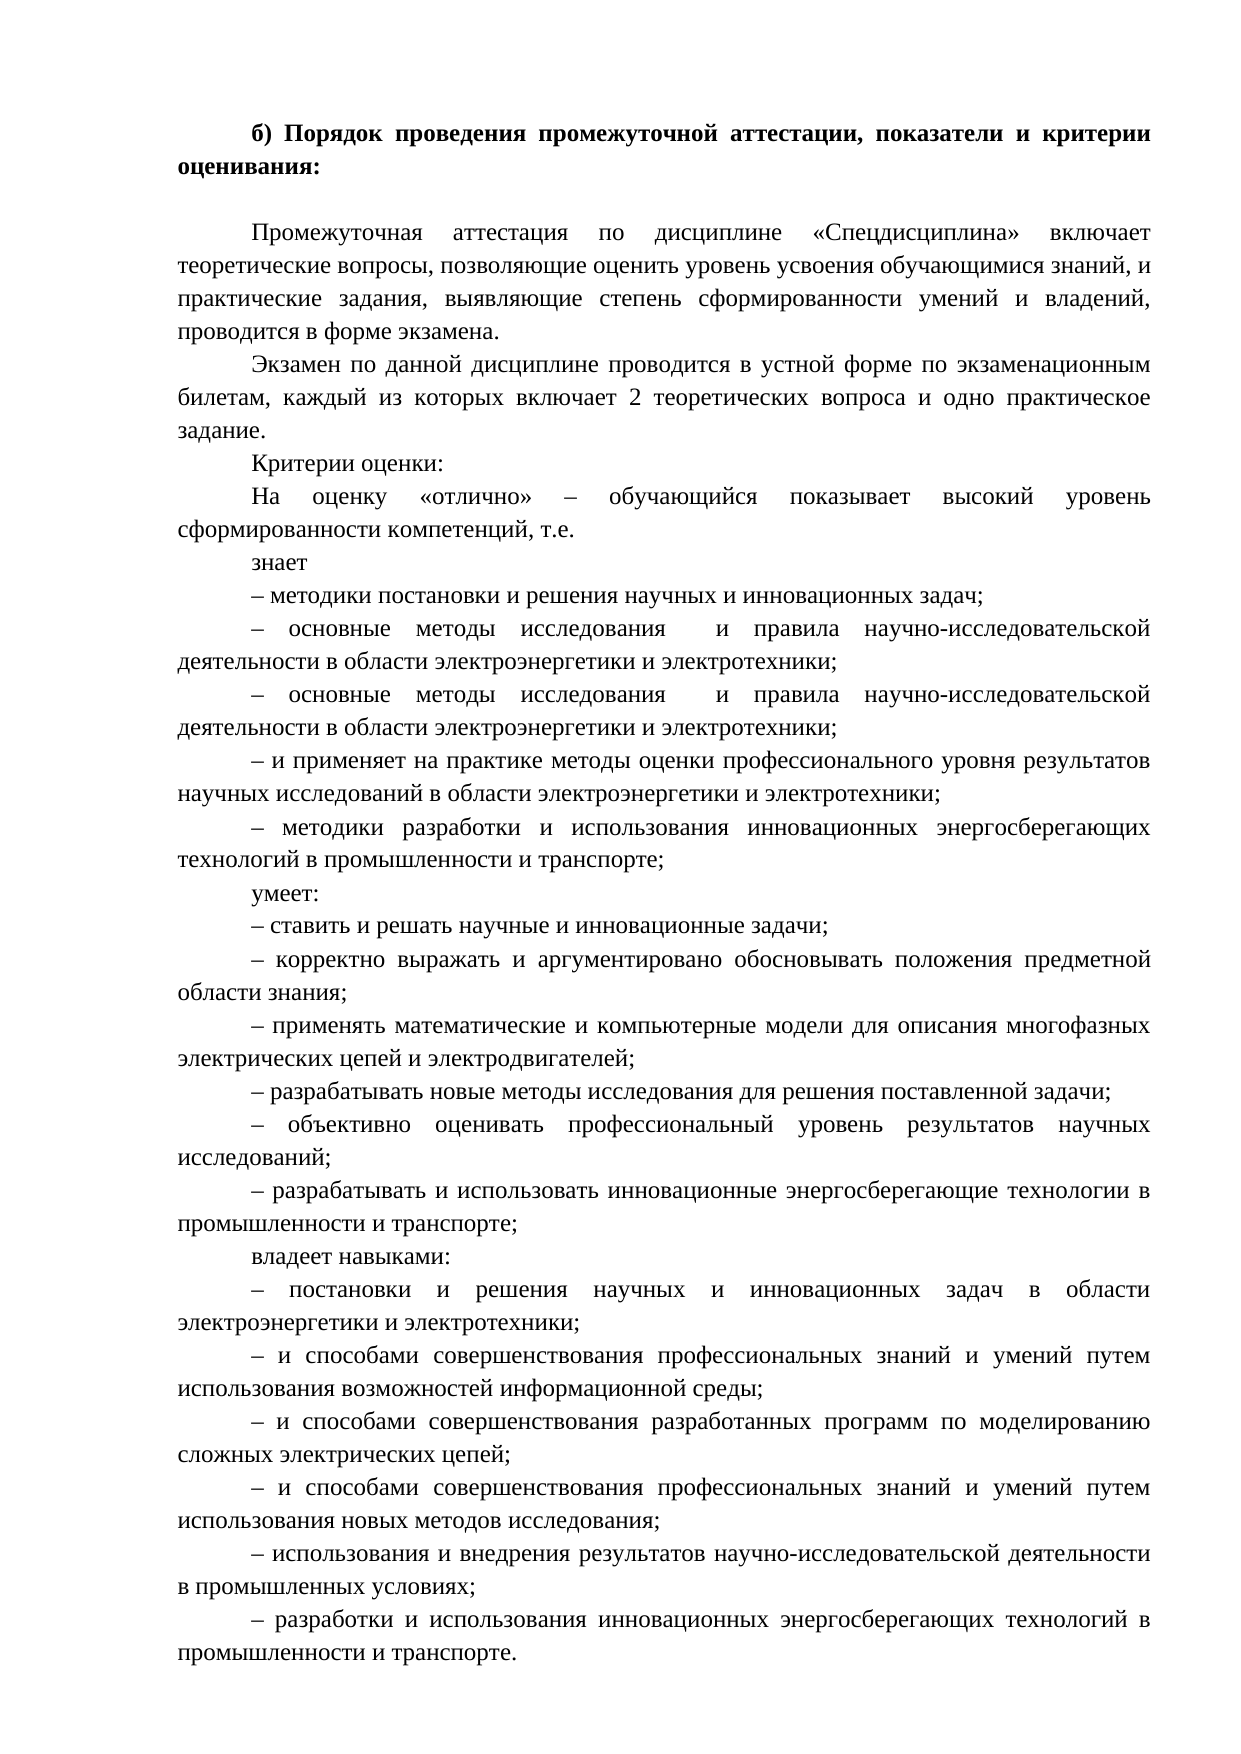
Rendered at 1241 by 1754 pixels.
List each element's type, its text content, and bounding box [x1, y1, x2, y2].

text – объективно оценивать профессиональный уровень результатов научных исследований; [177, 1109, 1152, 1171]
text – разрабатывать и использовать инновационные энергосберегающие технологии в промышленности и транспорте; [177, 1175, 1152, 1237]
text Промежуточная аттестация по дисциплине «Спецдисциплина» включает теоретические вопросы, позволяющие оценить уровень усвоения обучающимися знаний, и практические задания, выявляющие степень сформированности умений и владений, проводится в форме экзамена. [177, 217, 1152, 345]
text – постановки и решения научных и инновационных задач в области электроэнергетики и электротехники; [177, 1274, 1152, 1336]
text – основные методы исследования и правила научно-исследовательской деятельности в области электроэнергетики и электротехники; [177, 613, 1152, 675]
text – и способами совершенствования разработанных программ по моделированию сложных электрических цепей; [177, 1406, 1152, 1468]
text умеет: [177, 878, 1152, 906]
text – разрабатывать новые методы исследования для решения поставленной задачи; [177, 1076, 1152, 1104]
text – основные методы исследования и правила научно-исследовательской деятельности в области электроэнергетики и электротехники; [177, 679, 1152, 741]
text владеет навыками: [177, 1241, 1152, 1269]
text – применять математические и компьютерные модели для описания многофазных электрических цепей и электродвигателей; [177, 1010, 1152, 1071]
text – и применяет на практике методы оценки профессионального уровня результатов научных исследований в области электроэнергетики и электротехники; [177, 746, 1152, 807]
text Критерии оценки: [177, 448, 1152, 477]
text – использования и внедрения результатов научно-исследовательской деятельности в промышленных условиях; [177, 1538, 1152, 1600]
text – ставить и решать научные и инновационные задачи; [177, 911, 1152, 939]
text – и способами совершенствования профессиональных знаний и умений путем использования новых методов исследования; [177, 1472, 1152, 1534]
text Экзамен по данной дисциплине проводится в устной форме по экзаменационным билетам, каждый из которых включает 2 теоретических вопроса и одно практическое задание. [177, 349, 1152, 444]
text – и способами совершенствования профессиональных знаний и умений путем использования возможностей информационной среды; [177, 1340, 1152, 1402]
text – методики разработки и использования инновационных энергосберегающих технологий в промышленности и транспорте; [177, 812, 1152, 873]
text б) Порядок проведения промежуточной аттестации, показатели и критерии оценивания: [177, 118, 1152, 180]
text На оценку «отлично» – обучающийся показывает высокий уровень сформированности компетенций, т.е. [177, 481, 1152, 543]
text – методики постановки и решения научных и инновационных задач; [177, 580, 1152, 609]
text – корректно выражать и аргументировано обосновывать положения предметной области знания; [177, 944, 1152, 1005]
text знает [177, 547, 1152, 576]
text – разработки и использования инновационных энергосберегающих технологий в промышленности и транспорте. [177, 1604, 1152, 1666]
